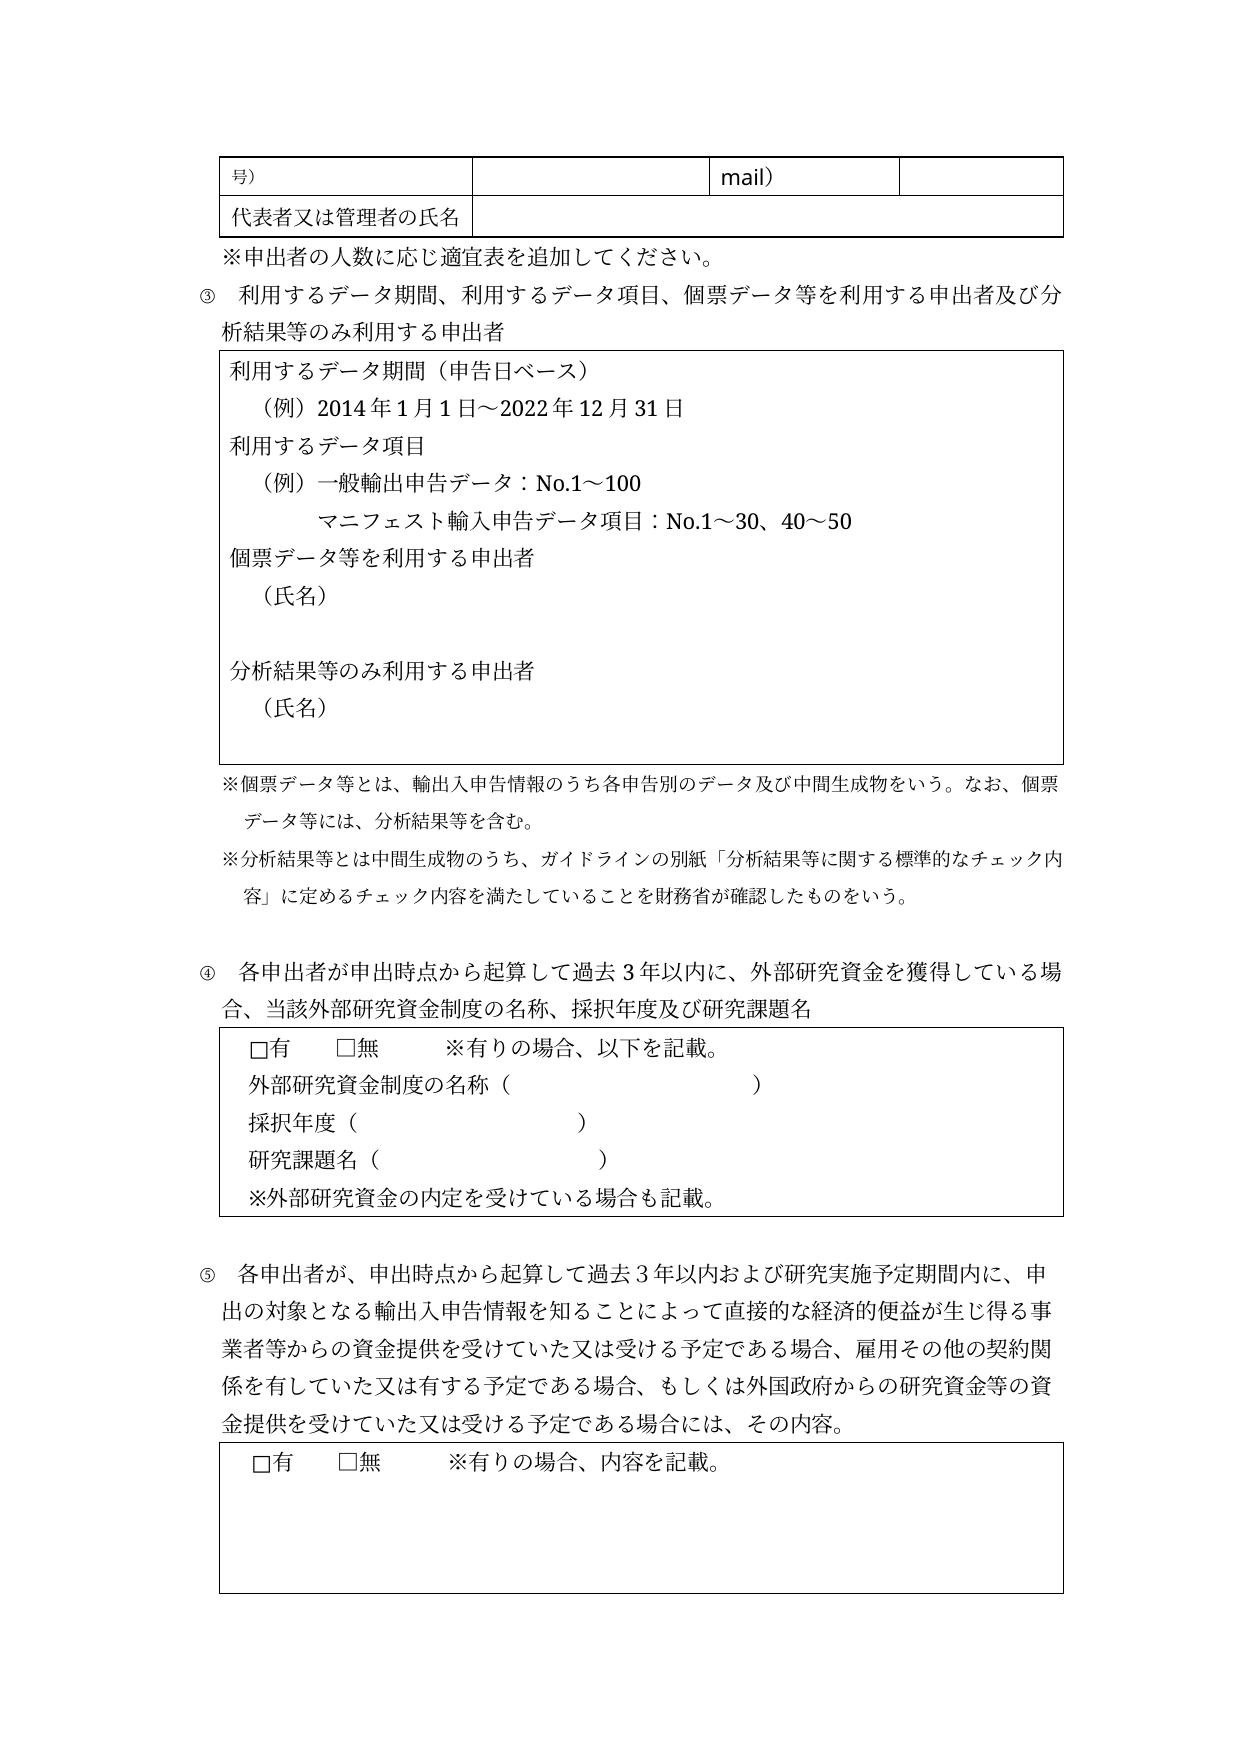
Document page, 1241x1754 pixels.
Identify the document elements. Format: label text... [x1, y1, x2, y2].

table_cell 連絡先（e-mail） [710, 158, 899, 195]
text ※分析結果等とは中間生成物のうち、ガイドラインの別紙「分析結果等に関する標準的なチェック内容」に定めるチェック内容を満たしていることを財務省が確認したものをいう。 [177, 839, 1063, 914]
table_header □有 □無 ※有りの場合、以下を記載。 外部研究資金制度の名称（ ） 採択年度（ ） 研究課題名（ ） ※外部研究資金の内定を受けている場合も記載。 [220, 1028, 1063, 1216]
text ※個票データ等とは、輸出入申告情報のうち各申告別のデータ及び中間生成物をいう。なお、個票データ等には、分析結果等を含む。 [177, 764, 1063, 839]
text ※申出者の人数に応じ適宜表を追加してください。 [177, 237, 1063, 275]
text ⑤ 各申出者が、申出時点から起算して過去３年以内および研究実施予定期間内に、申 [199, 1254, 1063, 1292]
table_header 利用するデータ期間（申告日ベース） （例）2014年1月1日～2022年12月31日 利用するデータ項目 （例）一般輸出申告データ：No.1～100 マニフェスト輸入申告データ項目：No.1～30、40～50 個票データ等を利用する申出者 （氏名） 分析結果等のみ利用する申出者 （氏名） [220, 351, 1063, 763]
table_cell [473, 196, 1063, 236]
table_cell [900, 158, 1063, 195]
text 係を有していた又は有する予定である場合、もしくは外国政府からの研究資金等の資 [221, 1367, 1063, 1404]
text ④ 各申出者が申出時点から起算して過去3年以内に、外部研究資金を獲得している場合、当該外部研究資金制度の名称、採択年度及び研究課題名 [199, 952, 1063, 1027]
text 金提供を受けていた又は受ける予定である場合には、その内容。 [221, 1404, 1063, 1442]
table_cell 所属機関の連絡先（電話番号） [220, 158, 472, 195]
table_cell [473, 158, 709, 195]
table_header □有 □無 ※有りの場合、内容を記載。 [220, 1443, 1063, 1593]
text 業者等からの資金提供を受けていた又は受ける予定である場合、雇用その他の契約関 [221, 1329, 1063, 1367]
text 出の対象となる輸出入申告情報を知ることによって直接的な経済的便益が生じ得る事 [221, 1292, 1063, 1329]
table_cell 代表者又は管理者の氏名 [220, 196, 472, 236]
text ③ 利用するデータ期間、利用するデータ項目、個票データ等を利用する申出者及び分析結果等のみ利用する申出者 [199, 275, 1063, 350]
